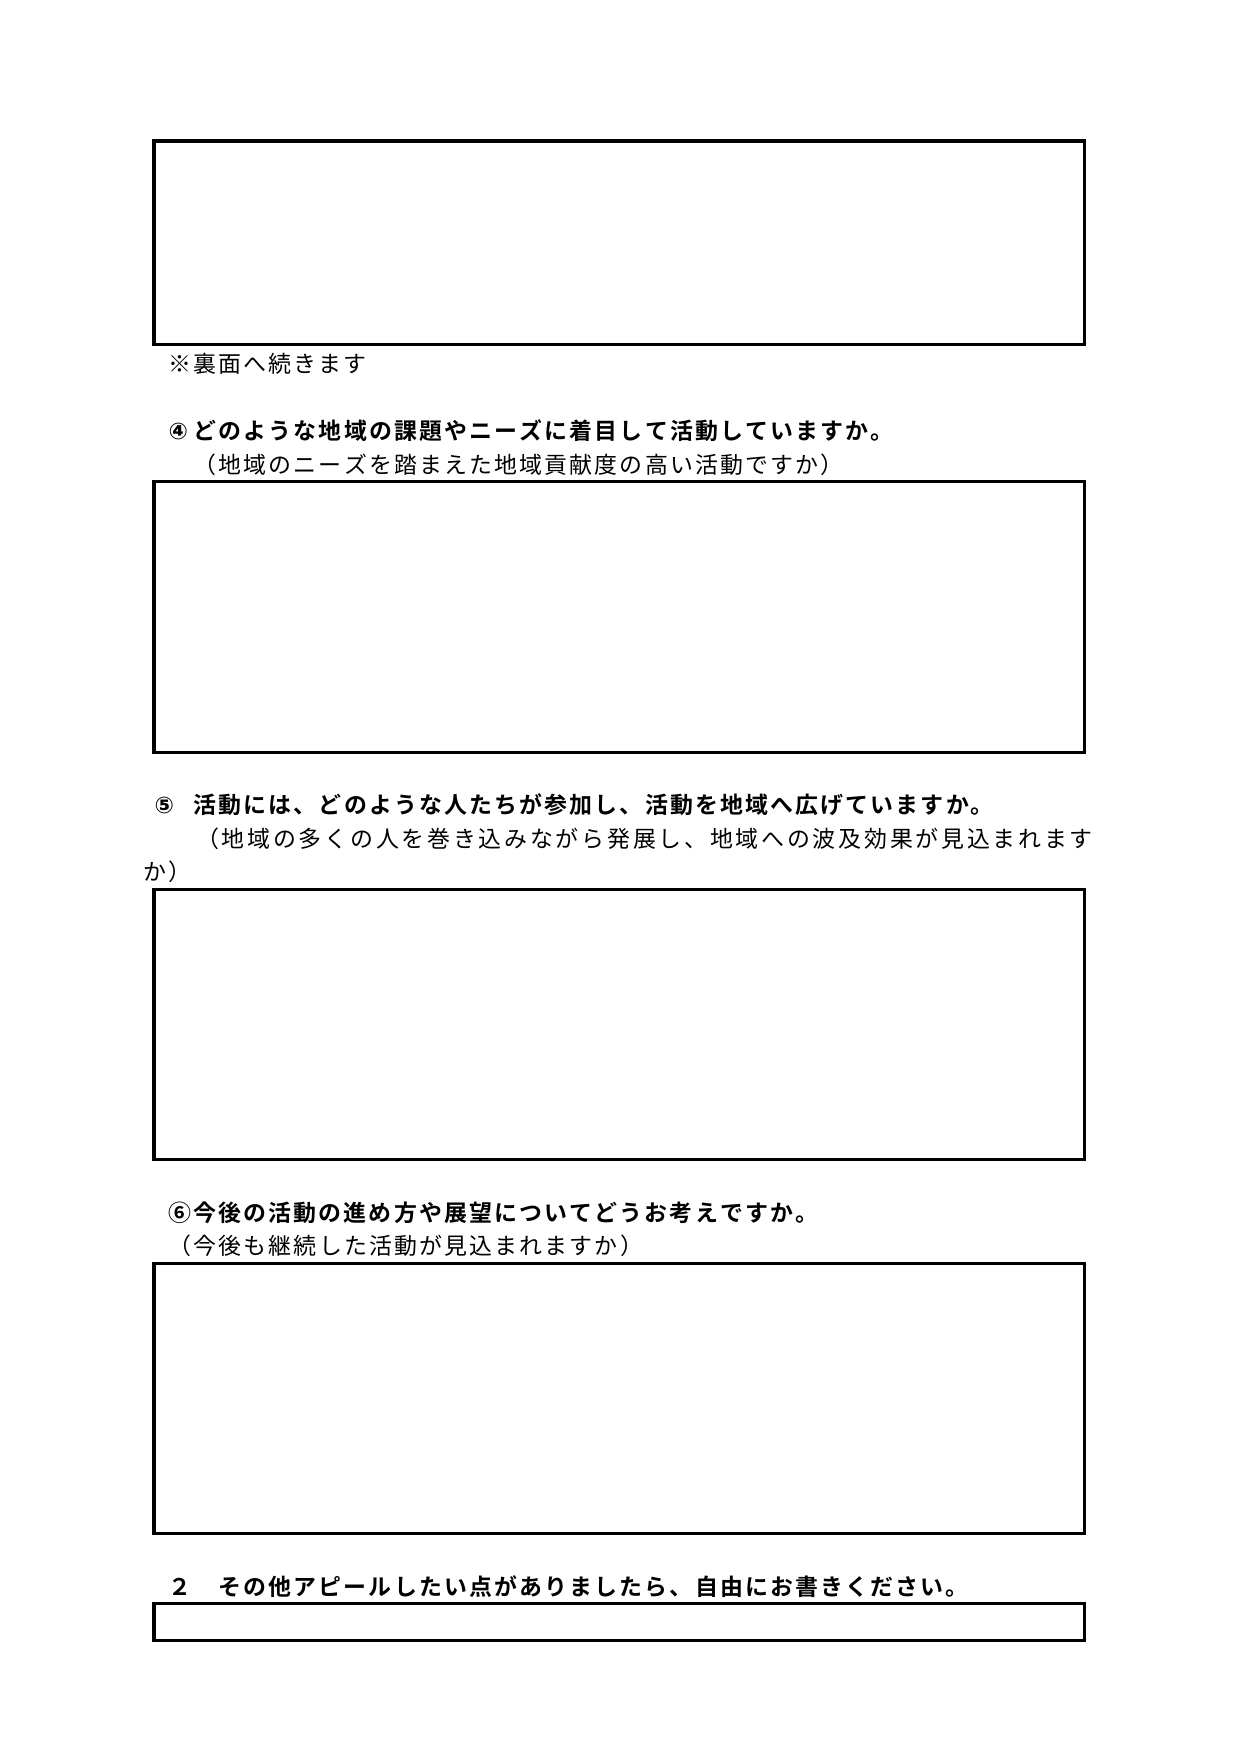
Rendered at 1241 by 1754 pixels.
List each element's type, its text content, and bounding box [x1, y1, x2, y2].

text ２ その他アピールしたい点がありましたら、自由にお書きください。 [143, 1569, 1097, 1602]
text ⑥今後の活動の進め方や展望についてどうお考えですか。 [143, 1195, 1097, 1228]
text ⑤活動には、どのような人たちが参加し、活動を地域へ広げていますか。 [143, 787, 1097, 821]
text （地域の多くの人を巻き込みながら発展し、地域への波及効果が見込まれますか） [143, 821, 1097, 887]
text ※裏面へ続きます [143, 346, 1097, 380]
text （地域のニーズを踏まえた地域貢献度の高い活動ですか） [143, 447, 1097, 480]
table_header [156, 143, 1083, 343]
table_header [156, 1605, 1083, 1639]
table_header [156, 1265, 1083, 1532]
text ④どのような地域の課題やニーズに着目して活動していますか。 [143, 413, 1097, 447]
text （今後も継続した活動が見込まれますか） [143, 1228, 1097, 1262]
table_header [156, 483, 1083, 751]
table_header [156, 891, 1083, 1158]
